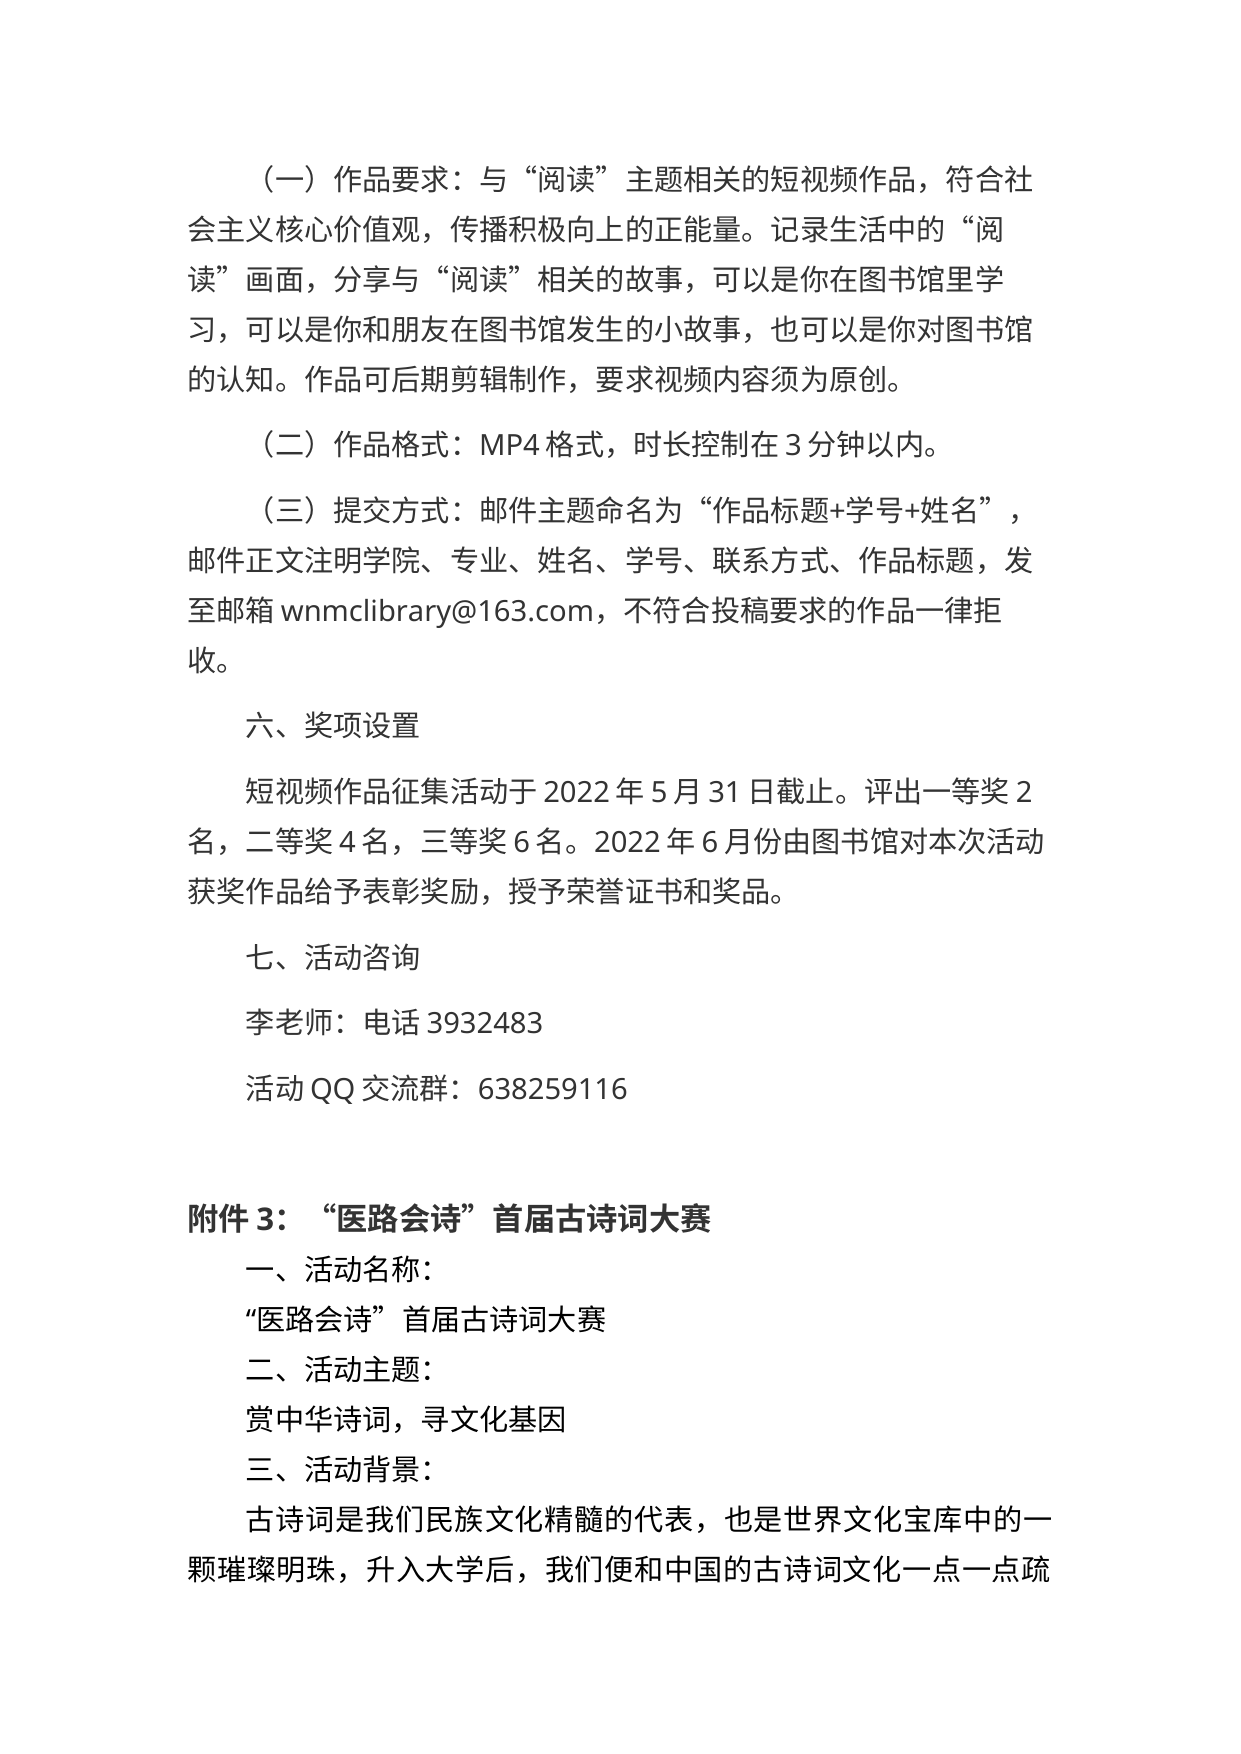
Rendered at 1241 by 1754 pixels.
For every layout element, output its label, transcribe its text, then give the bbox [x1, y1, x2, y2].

text （二）作品格式：MP4格式，时长控制在3分钟以内。 [187, 416, 1053, 466]
text 李老师：电话3932483 [187, 994, 1053, 1044]
text “医路会诗”首届古诗词大赛 [187, 1291, 1053, 1341]
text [187, 1491, 1053, 1591]
text （三）提交方式：邮件主题命名为“作品标题+学号+姓名”，邮件正文注明学院、专业、姓名、学号、联系方式、作品标题，发至邮箱wnmclibrary@163.com，不符合投稿要求的作品一律拒收。 [187, 481, 1053, 681]
text 活动QQ交流群：638259116 [187, 1059, 1053, 1109]
text 六、奖项设置 [187, 697, 1053, 747]
text 七、活动咨询 [187, 928, 1053, 978]
text （一）作品要求：与“阅读”主题相关的短视频作品，符合社会主义核心价值观，传播积极向上的正能量。记录生活中的“阅读”画面，分享与“阅读”相关的故事，可以是你在图书馆里学习，可以是你和朋友在图书馆发生的小故事，也可以是你对图书馆的认知。作品可后期剪辑制作，要求视频内容须为原创。 [187, 150, 1053, 400]
text 二、活动主题： [187, 1341, 1053, 1391]
text 短视频作品征集活动于2022年5月31日截止。评出一等奖2名，二等奖4名，三等奖6名。2022年6月份由图书馆对本次活动获奖作品给予表彰奖励，授予荣誉证书和奖品。 [187, 762, 1053, 912]
text 赏中华诗词，寻文化基因 [187, 1391, 1053, 1441]
text 三、活动背景： [187, 1441, 1053, 1491]
text 一、活动名称： [187, 1241, 1053, 1291]
text 附件3：“医路会诗”首届古诗词大赛 [187, 1191, 1053, 1241]
